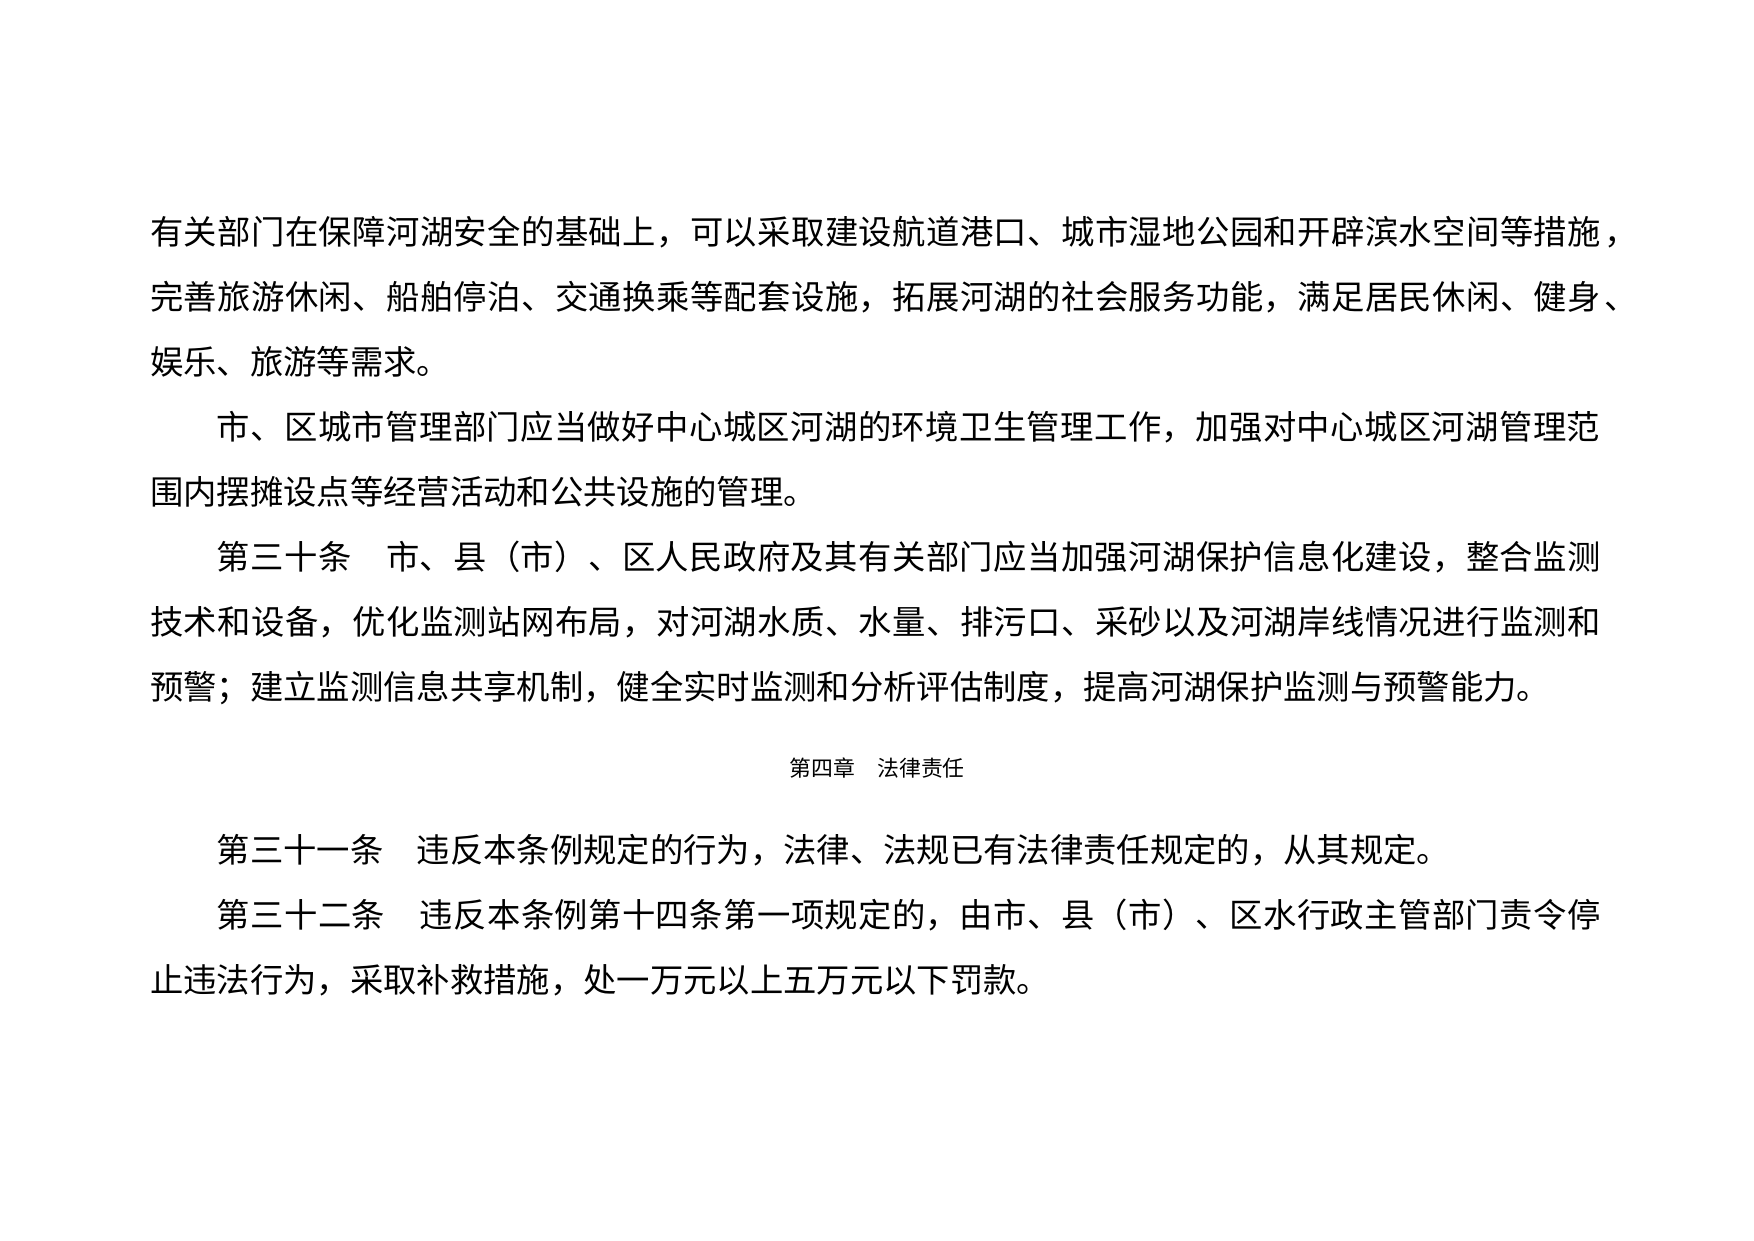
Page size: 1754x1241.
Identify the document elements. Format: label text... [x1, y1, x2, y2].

text 市、区城市管理部门应当做好中心城区河湖的环境卫生管理工作，加强对中心城区河湖管理范围内摆摊设点等经营活动和公共设施的管理。 [150, 393, 1604, 523]
text 第三十条 市、县（市）、区人民政府及其有关部门应当加强河湖保护信息化建设，整合监测技术和设备，优化监测站网布局，对河湖水质、水量、排污口、采砂以及河湖岸线情况进行监测和预警；建立监测信息共享机制，健全实时监测和分析评估制度，提高河湖保护监测与预警能力。 [150, 523, 1604, 718]
text 第三十二条 违反本条例第十四条第一项规定的，由市、县（市）、区水行政主管部门责令停止违法行为，采取补救措施，处一万元以上五万元以下罚款。 [150, 880, 1604, 1010]
text 第四章 法律责任 [150, 750, 1604, 783]
text 第三十一条 违反本条例规定的行为，法律、法规已有法律责任规定的，从其规定。 [150, 815, 1604, 880]
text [150, 198, 1604, 393]
